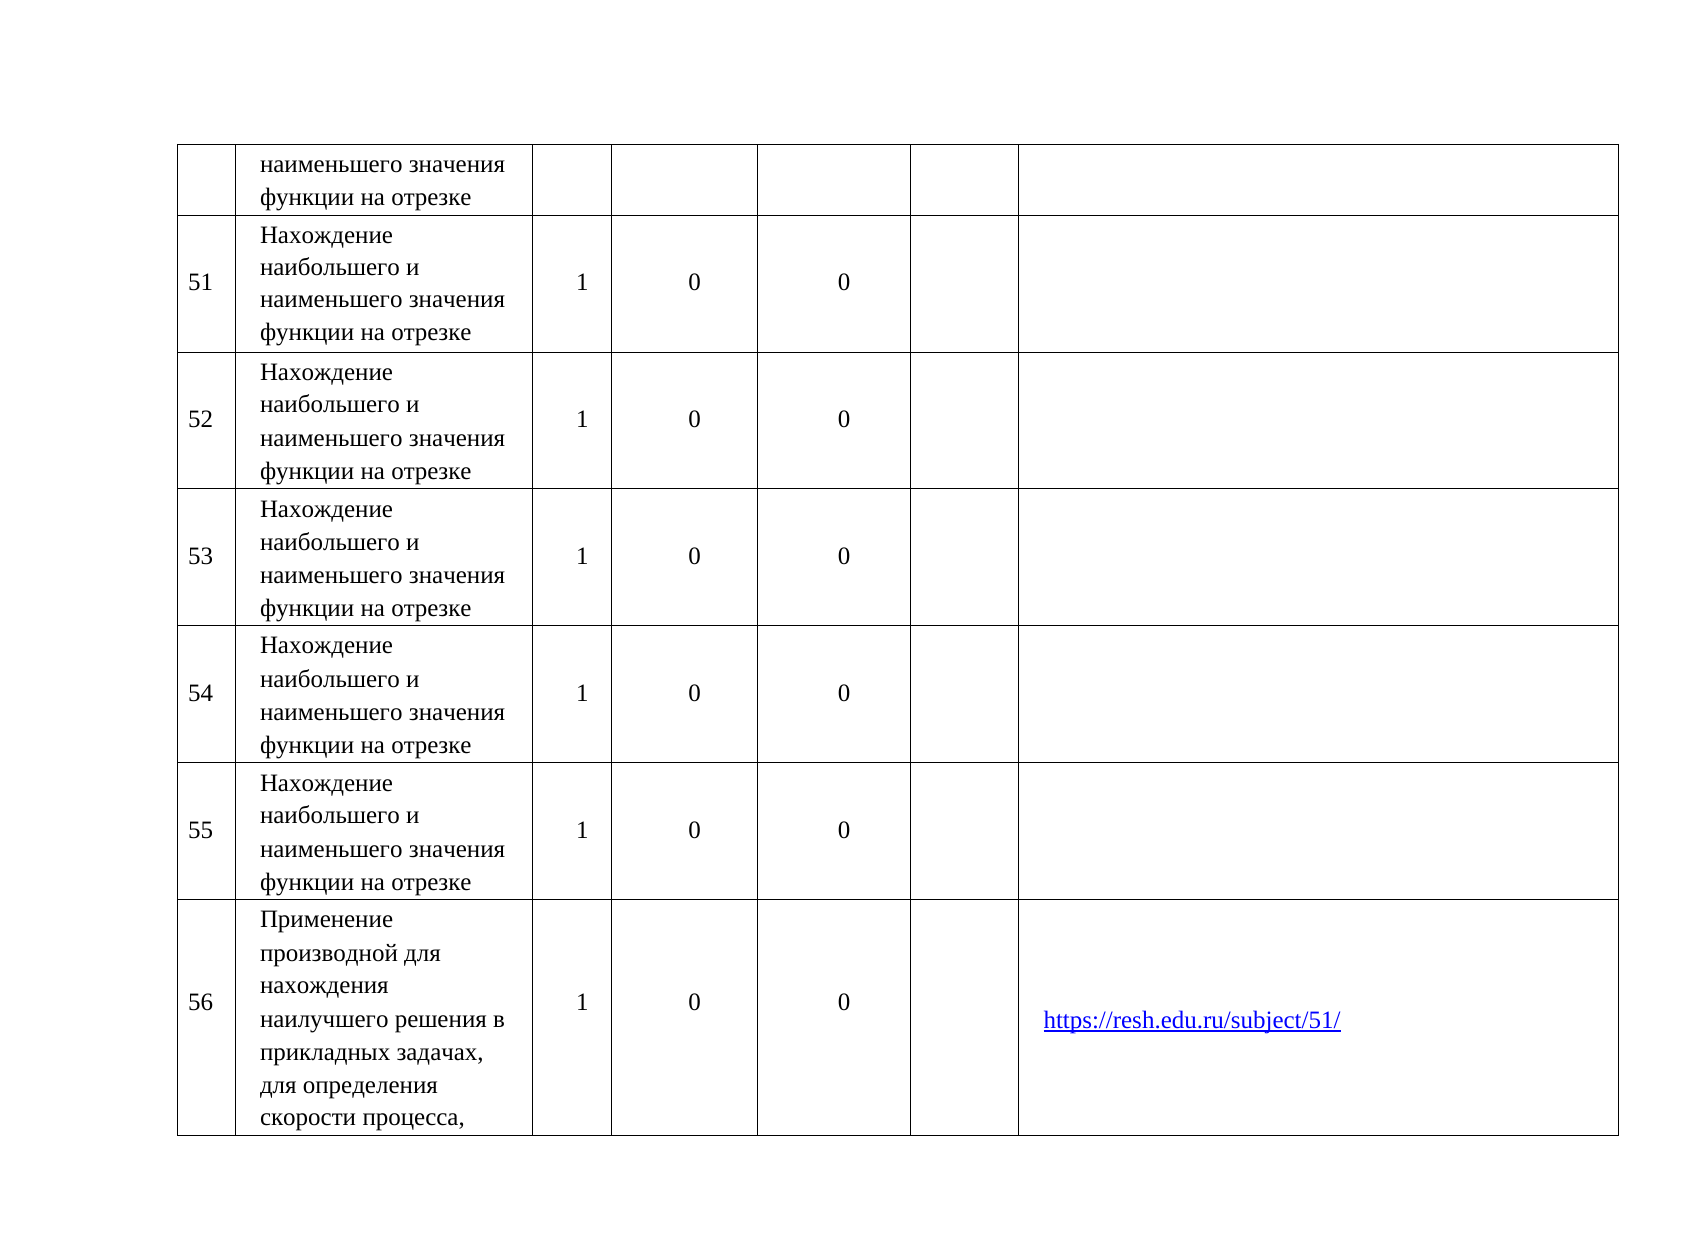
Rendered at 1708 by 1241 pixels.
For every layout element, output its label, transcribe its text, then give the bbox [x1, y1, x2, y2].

table_cell Нахождение наибольшего и наименьшего значения функции на отрезке [236, 353, 532, 488]
table_cell 0 [758, 489, 910, 625]
table_cell [911, 216, 1018, 352]
table_cell 0 [612, 763, 757, 899]
table_cell 55 [178, 763, 235, 899]
table_cell 52 [178, 353, 235, 488]
table_cell 1 [533, 353, 611, 488]
table_cell 1 [533, 216, 611, 352]
table_header [1019, 145, 1618, 214]
table_cell Нахождение наибольшего и наименьшего значения функции на отрезке [236, 626, 532, 762]
table_cell 0 [758, 353, 910, 488]
table_cell Нахождение наибольшего и наименьшего значения функции на отрезке [236, 489, 532, 625]
table_cell [1019, 353, 1618, 488]
table_cell 0 [758, 900, 910, 1135]
table_cell [911, 900, 1018, 1135]
table_cell 51 [178, 216, 235, 352]
table_cell 53 [178, 489, 235, 625]
table_cell Нахождение наибольшего и наименьшего значения функции на отрезке [236, 763, 532, 899]
table_header [911, 145, 1018, 214]
table_cell [911, 763, 1018, 899]
table_cell 0 [758, 626, 910, 762]
table_cell 1 [533, 900, 611, 1135]
table_cell [911, 626, 1018, 762]
table_cell https://resh.edu.ru/subject/51/ [1019, 900, 1618, 1135]
table_cell Нахождение наибольшего и наименьшего значения функции на отрезке [236, 216, 532, 352]
table_cell Применение производной для нахождения наилучшего решения в прикладных задачах, для определения скорости процесса, [236, 900, 532, 1135]
table_header [533, 145, 611, 214]
table_cell 0 [758, 763, 910, 899]
table_cell 1 [533, 763, 611, 899]
table_header [758, 145, 910, 214]
table_cell 0 [612, 353, 757, 488]
table_cell [1019, 489, 1618, 625]
table_cell [911, 489, 1018, 625]
table_header [178, 145, 235, 214]
table_header наименьшего значения функции на отрезке [236, 145, 532, 214]
table_cell [911, 353, 1018, 488]
table_cell 0 [758, 216, 910, 352]
table_cell [1019, 763, 1618, 899]
table_cell 54 [178, 626, 235, 762]
table_cell 0 [612, 626, 757, 762]
table_cell [1019, 626, 1618, 762]
table_cell 1 [533, 489, 611, 625]
table_cell 0 [612, 489, 757, 625]
table_cell 56 [178, 900, 235, 1135]
table_header [612, 145, 757, 214]
table_cell 1 [533, 626, 611, 762]
table_cell 0 [612, 900, 757, 1135]
table_cell [1019, 216, 1618, 352]
table_cell 0 [612, 216, 757, 352]
